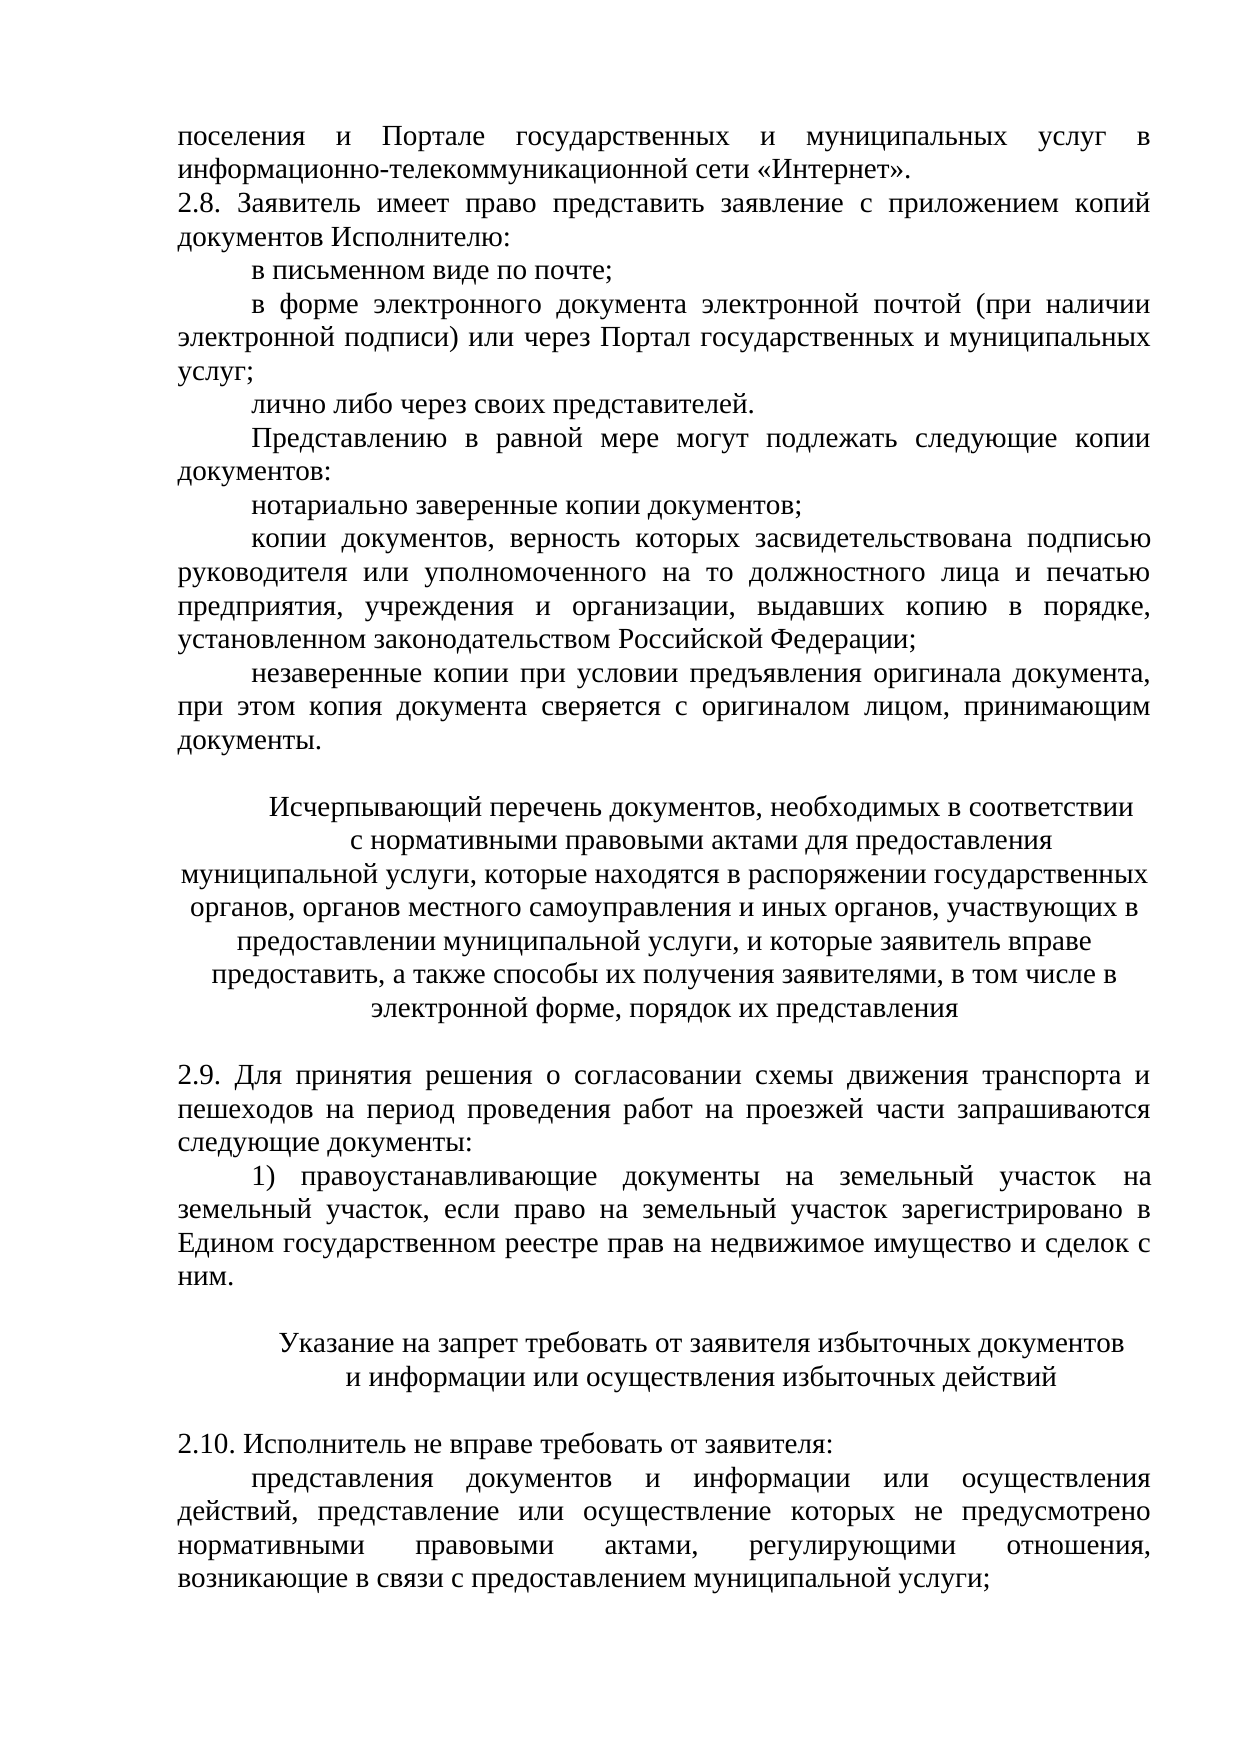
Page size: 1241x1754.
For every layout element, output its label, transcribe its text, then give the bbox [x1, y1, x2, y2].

text 2.10. Исполнитель не вправе требовать от заявителя: [177, 1426, 1152, 1460]
text в письменном виде по почте; [177, 252, 1152, 286]
text незаверенные копии при условии предъявления оригинала документа, при этом копия документа сверяется с оригиналом лицом, принимающим документы. [177, 655, 1152, 755]
text представления документов и информации или осуществления действий, представление или осуществление которых не предусмотрено нормативными правовыми актами, регулирующими отношения, возникающие в связи с предоставлением муниципальной услуги; [177, 1460, 1152, 1594]
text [177, 118, 1152, 185]
text Представлению в равной мере могут подлежать следующие копии документов: [177, 420, 1152, 487]
text лично либо через своих представителей. [177, 386, 1152, 420]
text и информации или осуществления избыточных действий [177, 1359, 1152, 1393]
text нотариально заверенные копии документов; [177, 487, 1152, 521]
text Указание на запрет требовать от заявителя избыточных документов [177, 1326, 1152, 1359]
text Исчерпывающий перечень документов, необходимых в соответствии [177, 789, 1152, 822]
text 1) правоустанавливающие документы на земельный участок на земельный участок, если право на земельный участок зарегистрировано в Едином государственном реестре прав на недвижимое имущество и сделок с ним. [177, 1158, 1152, 1292]
text с нормативными правовыми актами для предоставления муниципальной услуги, которые находятся в распоряжении государственных органов, органов местного самоуправления и иных органов, участвующих в предоставлении муниципальной услуги, и которые заявитель вправе предоставить, а также способы их получения заявителями, в том числе в электронной форме, порядок их представления [177, 822, 1152, 1024]
text 2.8. Заявитель имеет право представить заявление с приложением копий документов Исполнителю: [177, 185, 1152, 252]
text 2.9. Для принятия решения о согласовании схемы движения транспорта и пешеходов на период проведения работ на проезжей части запрашиваются следующие документы: [177, 1057, 1152, 1158]
text в форме электронного документа электронной почтой (при наличии электронной подписи) или через Портал государственных и муниципальных услуг; [177, 286, 1152, 386]
text копии документов, верность которых засвидетельствована подписью руководителя или уполномоченного на то должностного лица и печатью предприятия, учреждения и организации, выдавших копию в порядке, установленном законодательством Российской Федерации; [177, 521, 1152, 655]
